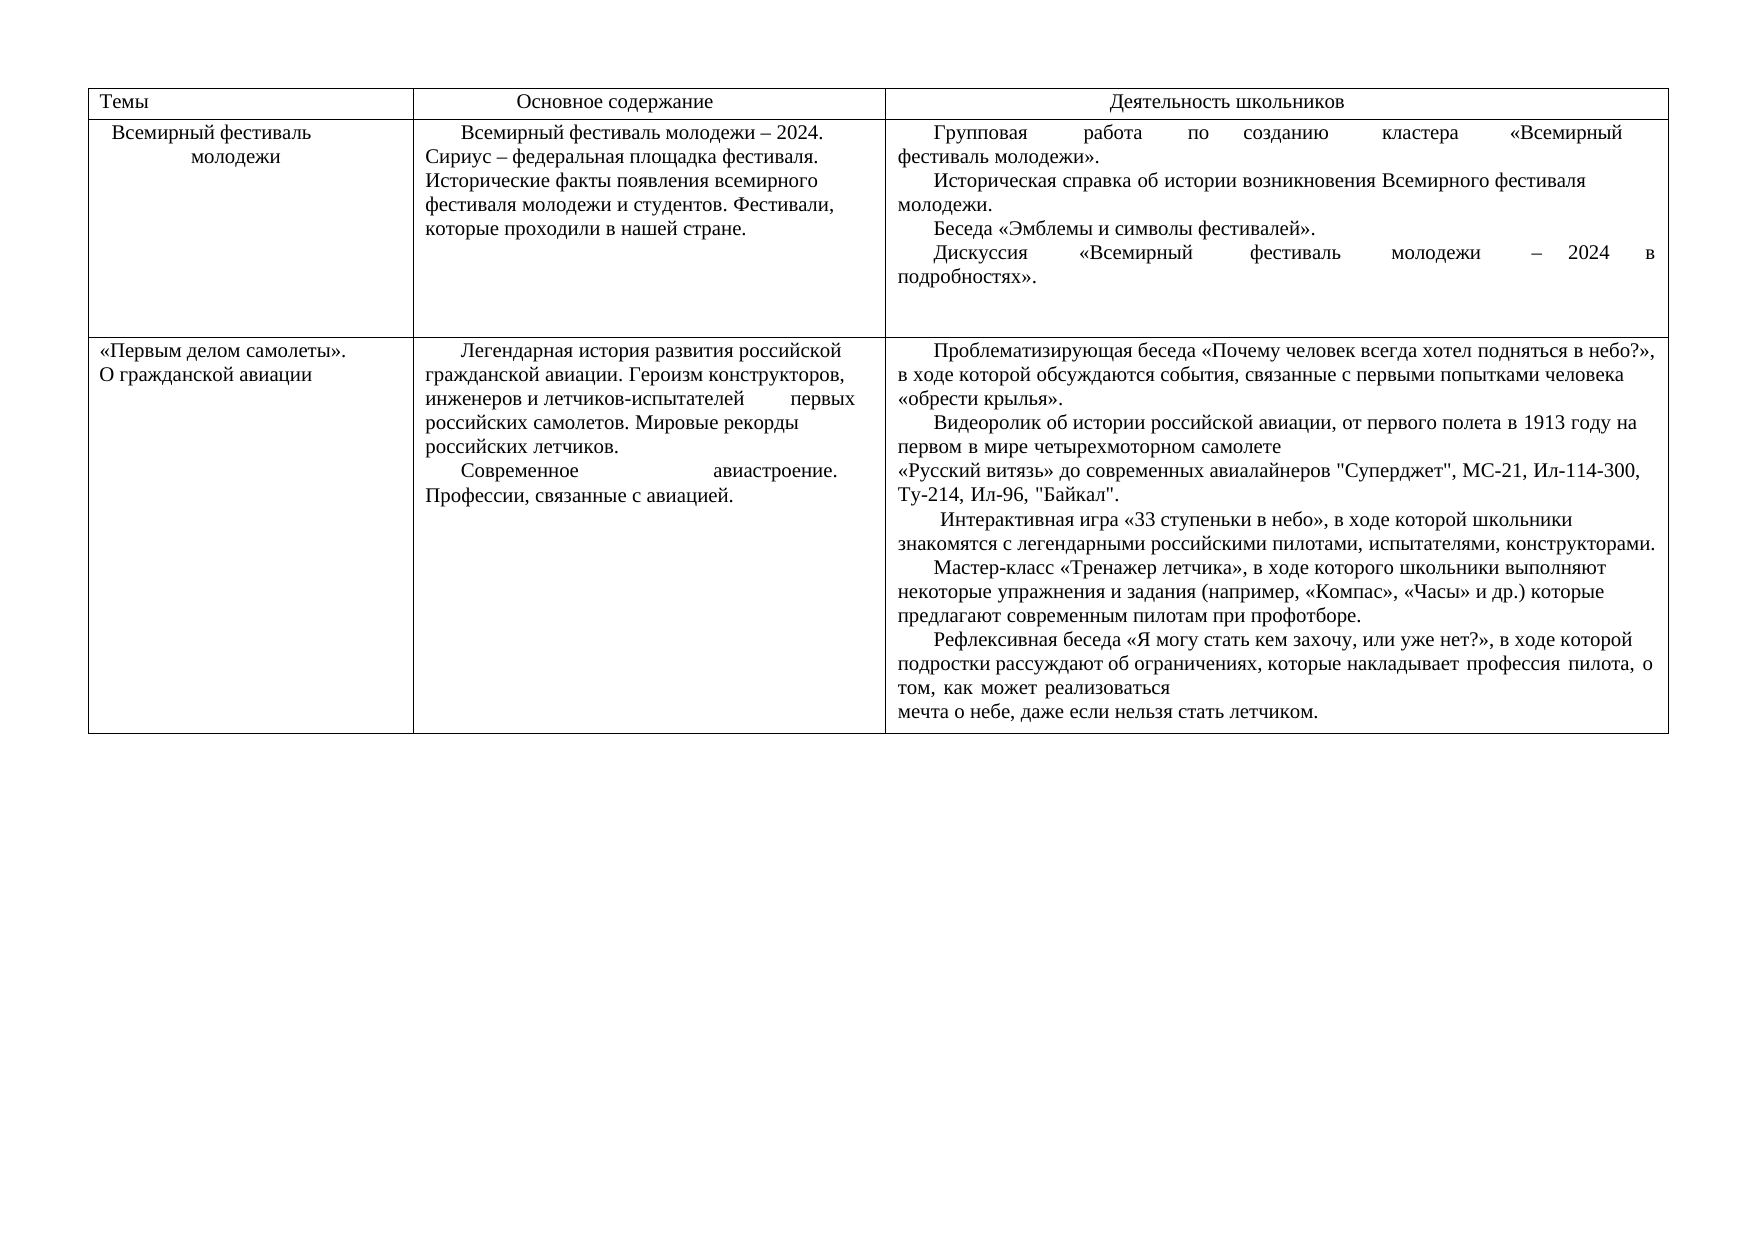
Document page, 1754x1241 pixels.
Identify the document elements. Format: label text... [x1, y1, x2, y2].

table_header Деятельность школьников [886, 89, 1668, 119]
table_cell Всемирный фестиваль молодежи – 2024. Сириус – федеральная площадка фестиваля. Исторические факты появления всемирного фестиваля молодежи и студентов. Фестивали, которые проходили в нашей стране. [414, 120, 885, 337]
table_cell Легендарная история развития российской гражданской авиации. Героизм конструкторов, инженеров и летчиков-испытателей первых российских самолетов. Мировые рекорды российских летчиков. Современное авиастроение. Профессии, связанные с авиацией. [414, 338, 885, 733]
table_cell Всемирный фестиваль молодежи [89, 120, 413, 337]
table_header Основное содержание [414, 89, 885, 119]
table_cell «Первым делом самолеты». О гражданской авиации [89, 338, 413, 733]
table_cell Групповая работа по созданию кластера «Всемирный фестиваль молодежи». Историческая справка об истории возникновения Всемирного фестиваля молодежи. Беседа «Эмблемы и символы фестивалей». Дискуссия «Всемирный фестиваль молодежи – 2024 в подробностях». [886, 120, 1668, 337]
table_cell Проблематизирующая беседа «Почему человек всегда хотел подняться в небо?», в ходе которой обсуждаются события, связанные с первыми попытками человека «обрести крылья». Видеоролик об истории российской авиации, от первого полета в 1913 году на первом в мире четырехмоторном самолете «Русский витязь» до современных авиалайнеров "Суперджет", МС-21, Ил-114-300, Ту-214, Ил-96, "Байкал". Интерактивная игра «33 ступеньки в небо», в ходе которой школьники знакомятся с легендарными российскими пилотами, испытателями, конструкторами. Мастер-класс «Тренажер летчика», в ходе которого школьники выполняют некоторые упражнения и задания (например, «Компас», «Часы» и др.) которые предлагают современным пилотам при профотборе. Рефлексивная беседа «Я могу стать кем захочу, или уже нет?», в ходе которой подростки рассуждают об ограничениях, которые накладывает профессия пилота, о том, как может реализоваться мечта о небе, даже если нельзя стать летчиком. [886, 338, 1668, 733]
table_header Темы [89, 89, 413, 119]
